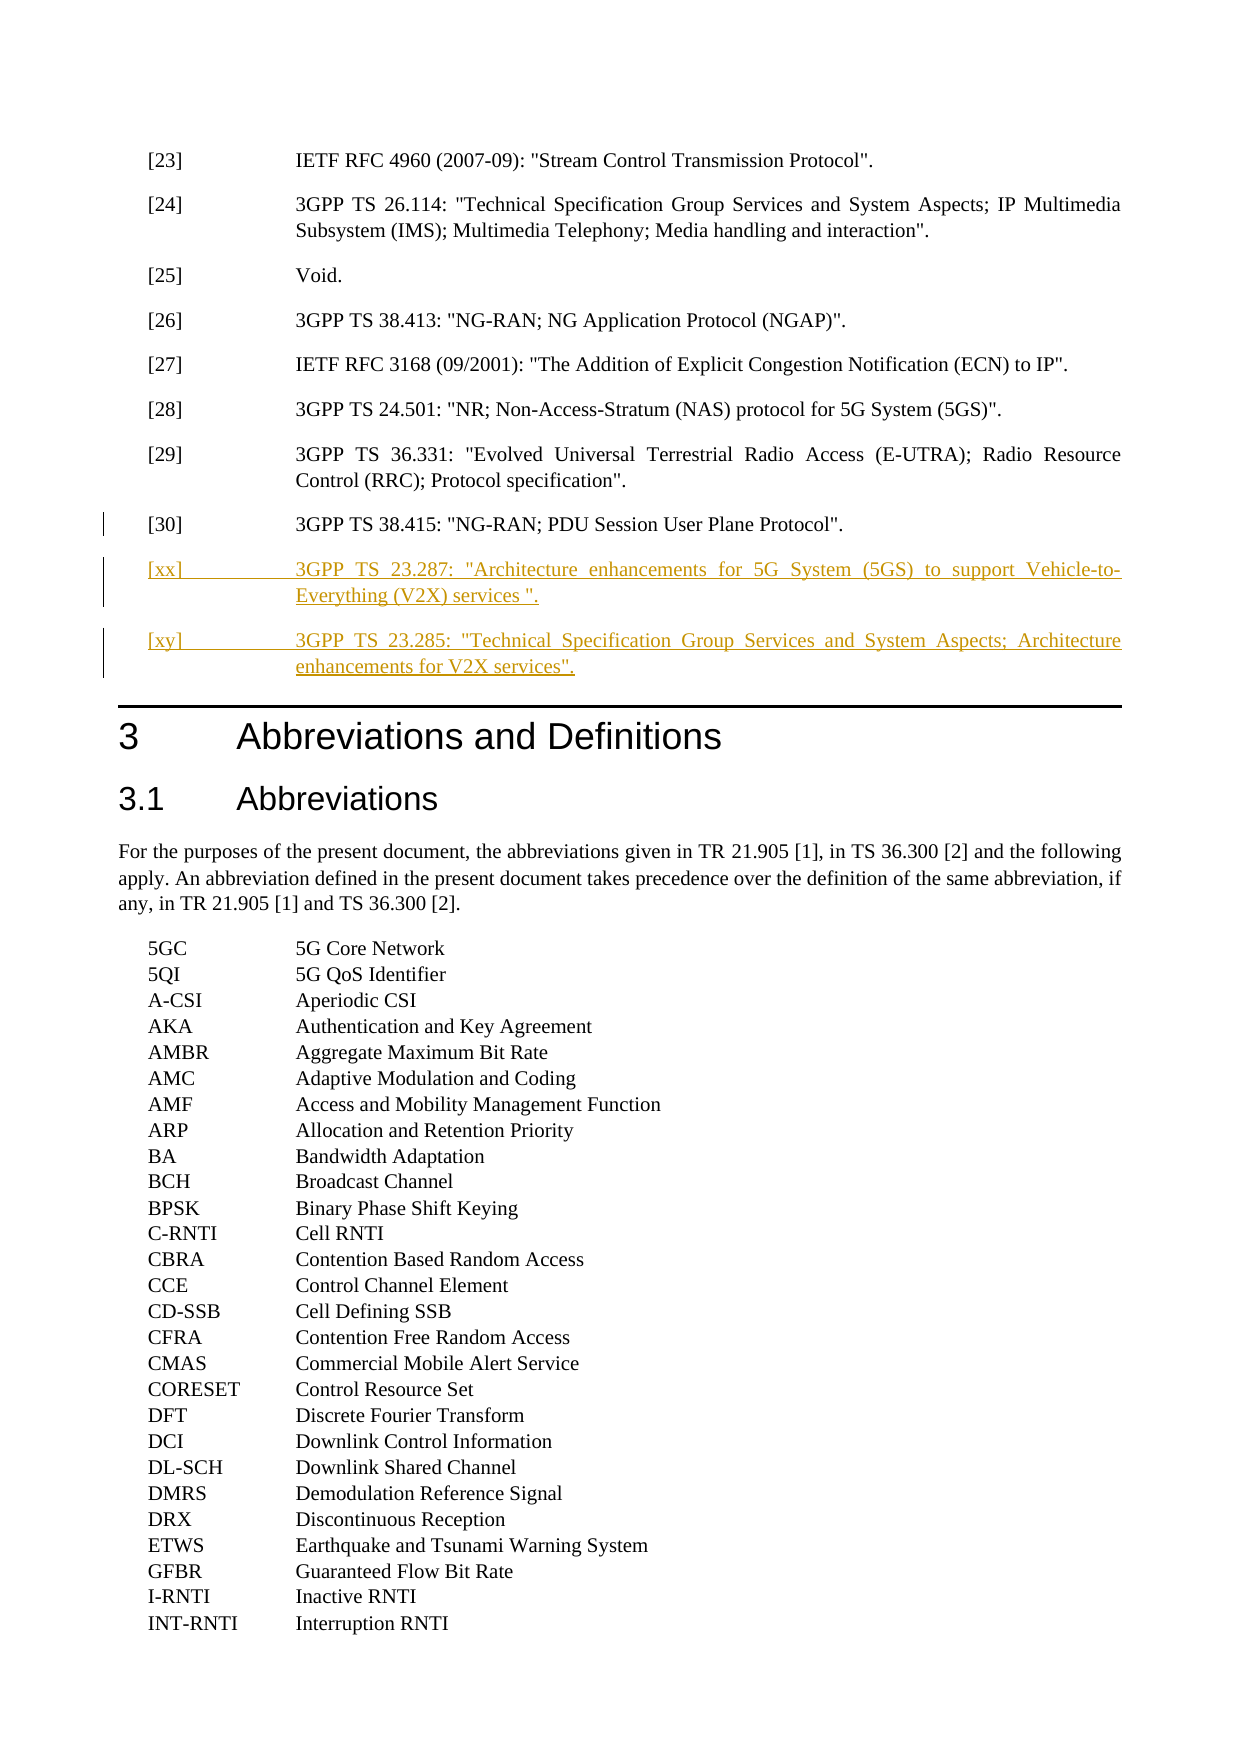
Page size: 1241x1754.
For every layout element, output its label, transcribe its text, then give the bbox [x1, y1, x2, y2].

text [25] Void. [148, 263, 1122, 287]
text [28] 3GPP TS 24.501: "NR; Non-Access-Stratum (NAS) protocol for 5G System (5GS)". [148, 397, 1122, 421]
text [29] 3GPP TS 36.331: "Evolved Universal Terrestrial Radio Access (E-UTRA); Radio Resource Control (RRC); Protocol specification". [148, 442, 1122, 492]
text CD-SSB Cell Defining SSB [148, 1299, 1122, 1323]
subtitle 3 Abbreviations and Definitions [118, 708, 1122, 757]
text BCH Broadcast Channel [148, 1169, 1122, 1193]
text AMF Access and Mobility Management Function [148, 1092, 1122, 1116]
text [24] 3GPP TS 26.114: "Technical Specification Group Services and System Aspects; IP Multimedia Subsystem (IMS); Multimedia Telephony; Media handling and interaction". [148, 192, 1122, 242]
text [23] IETF RFC 4960 (2007-09): "Stream Control Transmission Protocol". [148, 148, 1122, 172]
text DFT Discrete Fourier Transform [148, 1403, 1122, 1427]
text CBRA Contention Based Random Access [148, 1247, 1122, 1271]
text CORESET Control Resource Set [148, 1377, 1122, 1401]
text CMAS Commercial Mobile Alert Service [148, 1351, 1122, 1375]
subtitle 3.1 Abbreviations [118, 779, 1122, 818]
text [27] IETF RFC 3168 (09/2001): "The Addition of Explicit Congestion Notification (ECN) to IP". [148, 352, 1122, 376]
text BPSK Binary Phase Shift Keying [148, 1195, 1122, 1219]
text DL-SCH Downlink Shared Channel [148, 1455, 1122, 1479]
text DMRS Demodulation Reference Signal [148, 1481, 1122, 1505]
text ETWS Earthquake and Tsunami Warning System [148, 1533, 1122, 1557]
text CFRA Contention Free Random Access [148, 1325, 1122, 1349]
text [30] 3GPP TS 38.415: "NG-RAN; PDU Session User Plane Protocol". [148, 512, 1122, 536]
text AMBR Aggregate Maximum Bit Rate [148, 1040, 1122, 1064]
text 5QI 5G QoS Identifier [148, 962, 1122, 986]
text AMC Adaptive Modulation and Coding [148, 1066, 1122, 1090]
text [26] 3GPP TS 38.413: "NG-RAN; NG Application Protocol (NGAP)". [148, 308, 1122, 332]
text DCI Downlink Control Information [148, 1429, 1122, 1453]
text A-CSI Aperiodic CSI [148, 988, 1122, 1012]
text For the purposes of the present document, the abbreviations given in TR 21.905 [1], in TS 36.300 [2] and the following apply. An abbreviation defined in the present document takes precedence over the definition of the same abbreviation, if any, in TR 21.905 [1] and TS 36.300 [2]. [118, 839, 1122, 915]
text 5GC 5G Core Network [148, 936, 1122, 960]
text C-RNTI Cell RNTI [148, 1221, 1122, 1245]
text GFBR Guaranteed Flow Bit Rate [148, 1558, 1122, 1583]
text CCE Control Channel Element [148, 1273, 1122, 1297]
text ARP Allocation and Retention Priority [148, 1118, 1122, 1142]
text DRX Discontinuous Reception [148, 1507, 1122, 1531]
text I-RNTI Inactive RNTI [148, 1584, 1122, 1608]
text INT-RNTI Interruption RNTI [148, 1610, 1122, 1634]
text AKA Authentication and Key Agreement [148, 1014, 1122, 1038]
text BA Bandwidth Adaptation [148, 1143, 1122, 1168]
